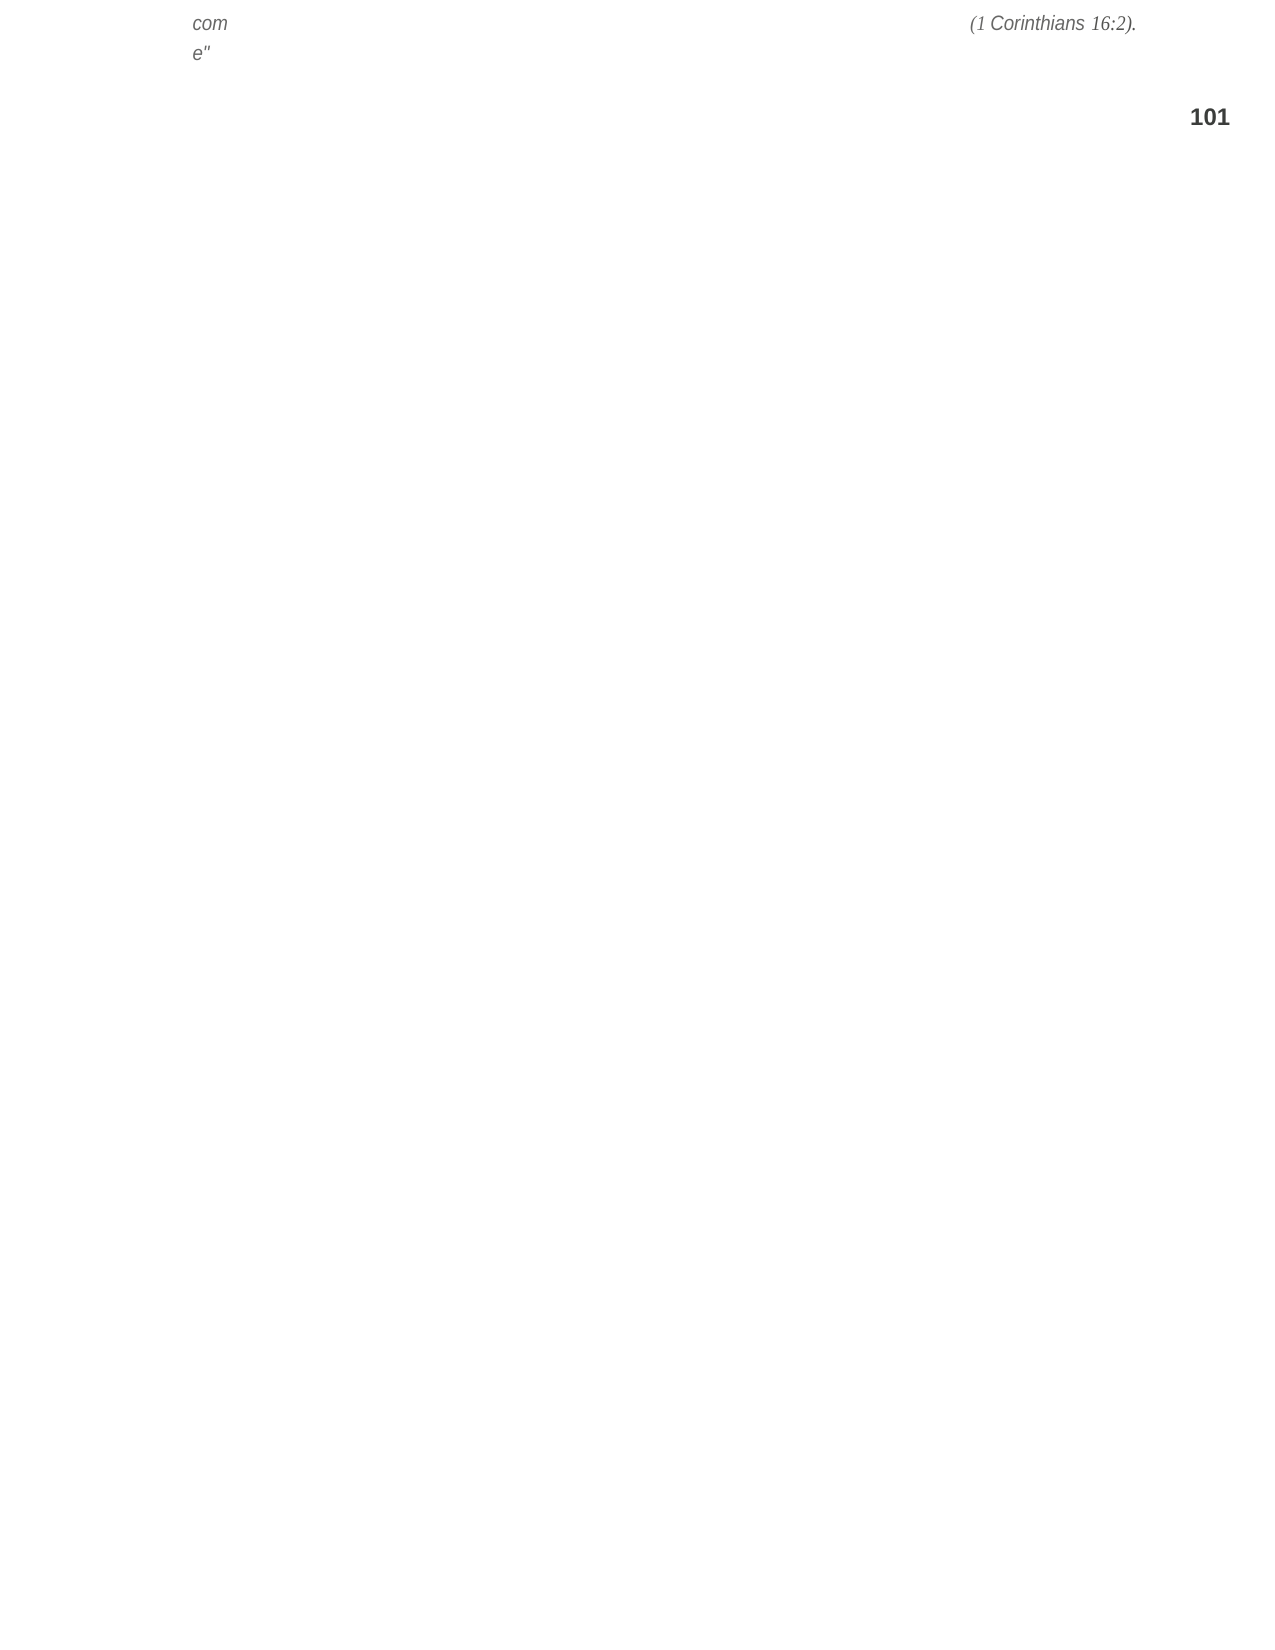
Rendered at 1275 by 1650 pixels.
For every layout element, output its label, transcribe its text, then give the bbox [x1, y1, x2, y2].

text 101 [67, 103, 1230, 130]
text (1 Corinthians 16:2). [970, 10, 1269, 34]
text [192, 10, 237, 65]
